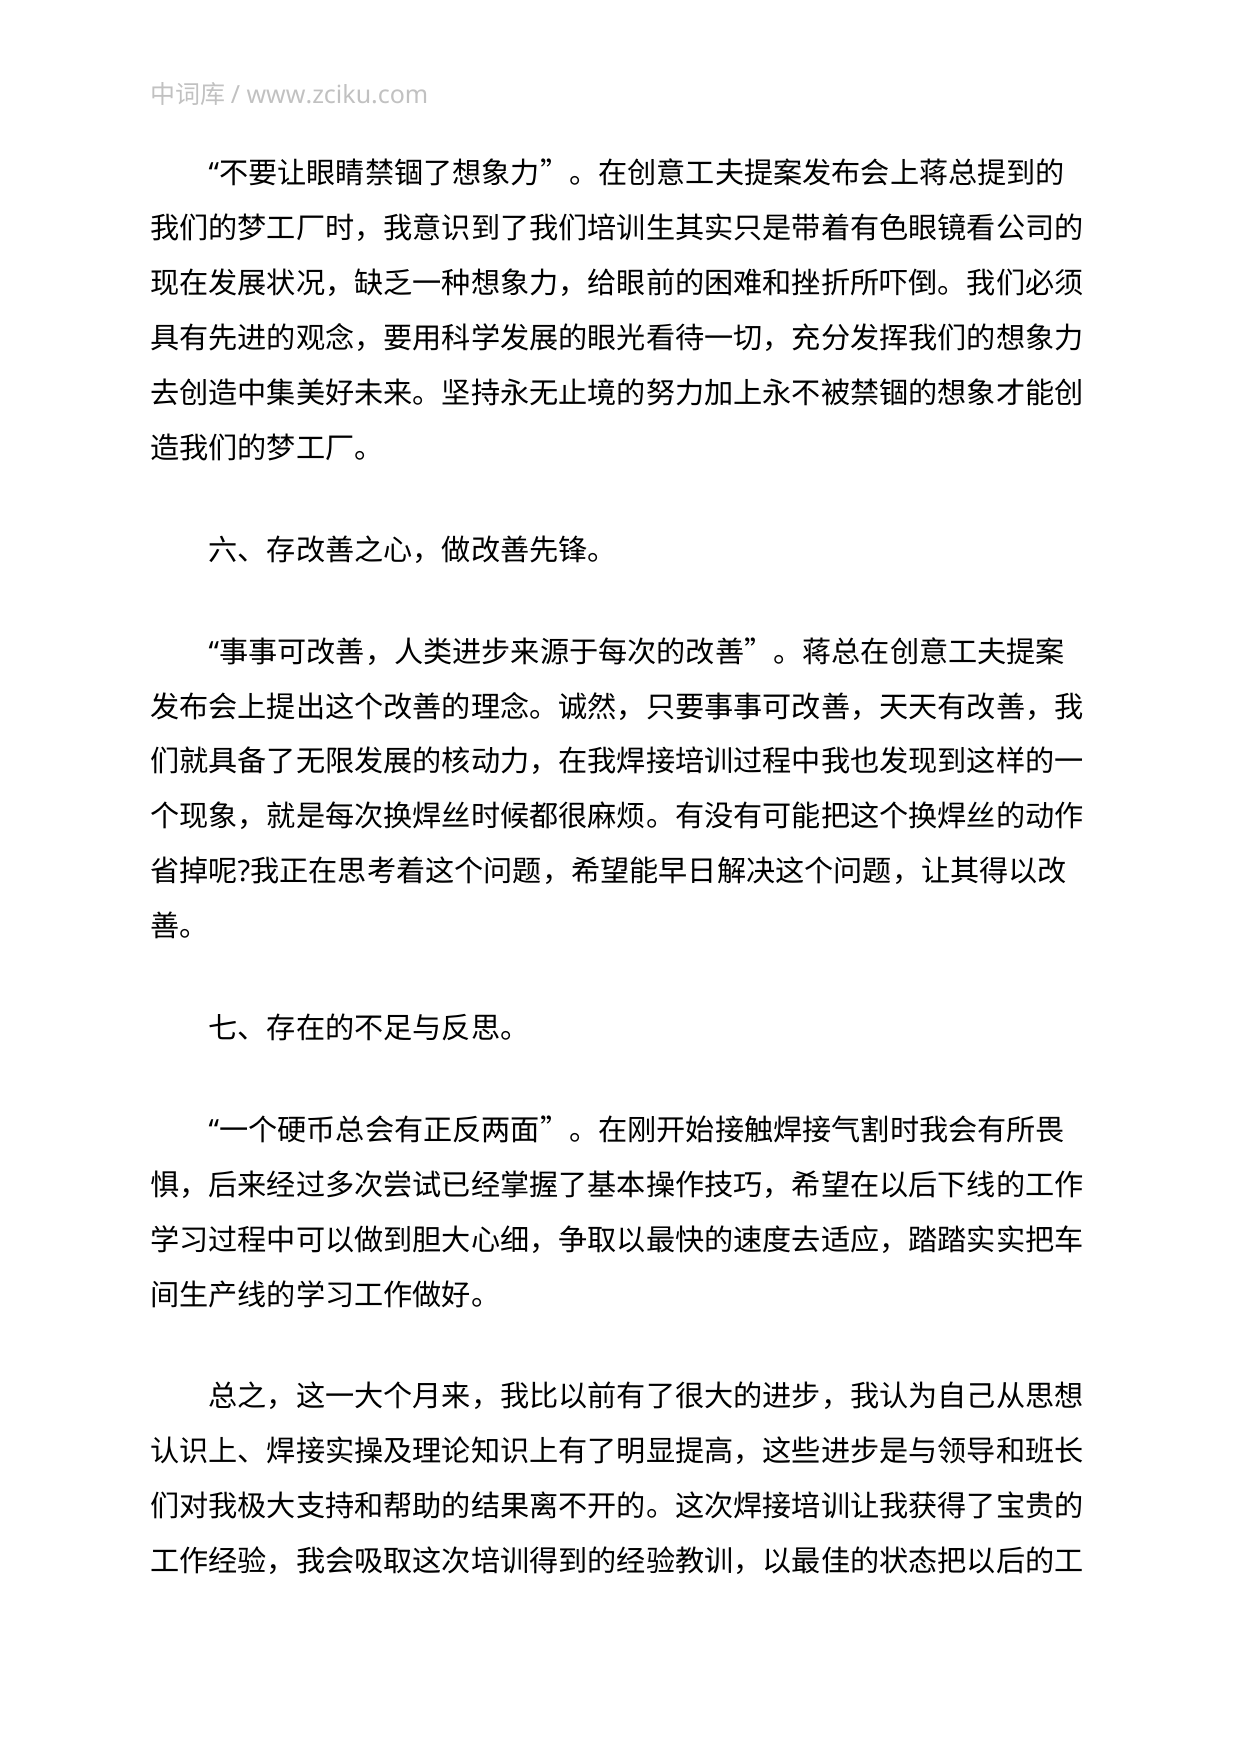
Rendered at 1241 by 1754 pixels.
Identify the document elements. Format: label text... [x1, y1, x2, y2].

text “一个硬币总会有正反两面”。在刚开始接触焊接气割时我会有所畏惧，后来经过多次尝试已经掌握了基本操作技巧，希望在以后下线的工作学习过程中可以做到胆大心细，争取以最快的速度去适应，踏踏实实把车间生产线的学习工作做好。 [150, 1106, 1090, 1313]
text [150, 1373, 1090, 1580]
text 六、存改善之心，做改善先锋。 [150, 526, 1090, 569]
text 七、存在的不足与反思。 [150, 1004, 1090, 1047]
text “事事可改善，人类进步来源于每次的改善”。蒋总在创意工夫提案发布会上提出这个改善的理念。诚然，只要事事可改善，天天有改善，我们就具备了无限发展的核动力，在我焊接培训过程中我也发现到这样的一个现象，就是每次换焊丝时候都很麻烦。有没有可能把这个换焊丝的动作省掉呢?我正在思考着这个问题，希望能早日解决这个问题，让其得以改善。 [150, 628, 1090, 945]
text “不要让眼睛禁锢了想象力”。在创意工夫提案发布会上蒋总提到的我们的梦工厂时，我意识到了我们培训生其实只是带着有色眼镜看公司的现在发展状况，缺乏一种想象力，给眼前的困难和挫折所吓倒。我们必须具有先进的观念，要用科学发展的眼光看待一切，充分发挥我们的想象力去创造中集美好未来。坚持永无止境的努力加上永不被禁锢的想象才能创造我们的梦工厂。 [150, 150, 1090, 467]
